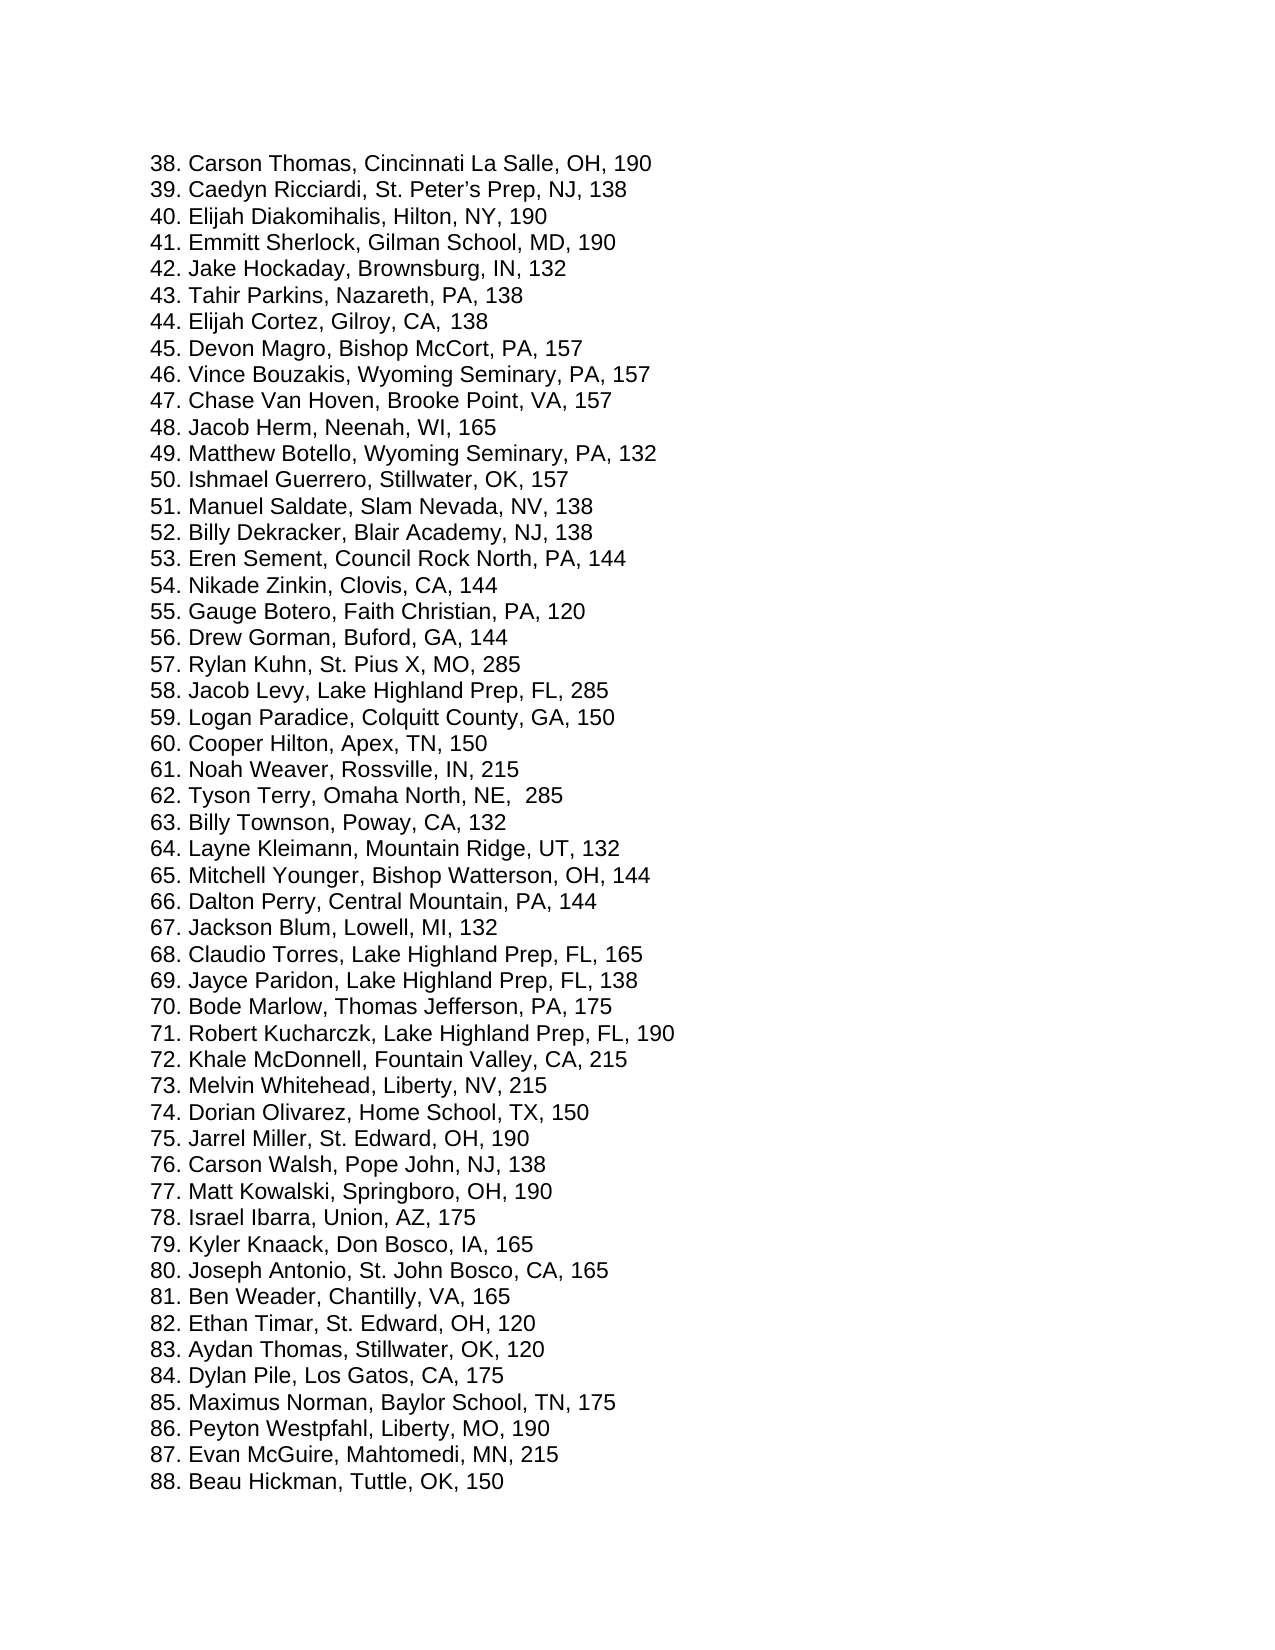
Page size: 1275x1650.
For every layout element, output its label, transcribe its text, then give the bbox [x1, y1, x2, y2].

text 75. Jarrel Miller, St. Edward, OH, 190 [150, 1125, 1125, 1151]
text 46. Vince Bouzakis, Wyoming Seminary, PA, 157 [150, 361, 1125, 387]
text 47. Chase Van Hoven, Brooke Point, VA, 157 [150, 387, 1125, 413]
text 54. Nikade Zinkin, Clovis, CA, 144 [150, 572, 1125, 598]
text 51. Manuel Saldate, Slam Nevada, NV, 138 [150, 493, 1125, 519]
text 67. Jackson Blum, Lowell, MI, 132 [150, 914, 1125, 941]
text 78. Israel Ibarra, Union, AZ, 175 [150, 1204, 1125, 1231]
text 66. Dalton Perry, Central Mountain, PA, 144 [150, 888, 1125, 914]
text 72. Khale McDonnell, Fountain Valley, CA, 215 [150, 1046, 1125, 1072]
text 88. Beau Hickman, Tuttle, OK, 150 [150, 1468, 1125, 1494]
text 44. Elijah Cortez, Gilroy, CA, 138 [150, 308, 1125, 334]
text 84. Dylan Pile, Los Gatos, CA, 175 [150, 1362, 1125, 1389]
text 76. Carson Walsh, Pope John, NJ, 138 [150, 1151, 1125, 1178]
text 49. Matthew Botello, Wyoming Seminary, PA, 132 [150, 440, 1125, 466]
text 64. Layne Kleimann, Mountain Ridge, UT, 132 [150, 835, 1125, 862]
text 56. Drew Gorman, Buford, GA, 144 [150, 624, 1125, 651]
text 39. Caedyn Ricciardi, St. Peter’s Prep, NJ, 138 [150, 176, 1125, 203]
text 74. Dorian Olivarez, Home School, TX, 150 [150, 1099, 1125, 1125]
text 55. Gauge Botero, Faith Christian, PA, 120 [150, 598, 1125, 624]
text 41. Emmitt Sherlock, Gilman School, MD, 190 [150, 229, 1125, 255]
text 48. Jacob Herm, Neenah, WI, 165 [150, 413, 1125, 440]
text 60. Cooper Hilton, Apex, TN, 150 [150, 730, 1125, 756]
text 86. Peyton Westpfahl, Liberty, MO, 190 [150, 1415, 1125, 1441]
text 82. Ethan Timar, St. Edward, OH, 120 [150, 1309, 1125, 1336]
text 70. Bode Marlow, Thomas Jefferson, PA, 175 [150, 993, 1125, 1020]
text 57. Rylan Kuhn, St. Pius X, MO, 285 [150, 651, 1125, 677]
text 45. Devon Magro, Bishop McCort, PA, 157 [150, 334, 1125, 361]
text 59. Logan Paradice, Colquitt County, GA, 150 [150, 703, 1125, 730]
text 81. Ben Weader, Chantilly, VA, 165 [150, 1283, 1125, 1309]
text 61. Noah Weaver, Rossville, IN, 215 [150, 756, 1125, 782]
text 79. Kyler Knaack, Don Bosco, IA, 165 [150, 1231, 1125, 1257]
text 58. Jacob Levy, Lake Highland Prep, FL, 285 [150, 677, 1125, 703]
text 69. Jayce Paridon, Lake Highland Prep, FL, 138 [150, 967, 1125, 993]
text 71. Robert Kucharczk, Lake Highland Prep, FL, 190 [150, 1020, 1125, 1046]
text 63. Billy Townson, Poway, CA, 132 [150, 809, 1125, 835]
text 87. Evan McGuire, Mahtomedi, MN, 215 [150, 1441, 1125, 1468]
text 83. Aydan Thomas, Stillwater, OK, 120 [150, 1336, 1125, 1362]
text 53. Eren Sement, Council Rock North, PA, 144 [150, 545, 1125, 572]
text 65. Mitchell Younger, Bishop Watterson, OH, 144 [150, 862, 1125, 888]
text 73. Melvin Whitehead, Liberty, NV, 215 [150, 1072, 1125, 1099]
text 50. Ishmael Guerrero, Stillwater, OK, 157 [150, 466, 1125, 493]
text 40. Elijah Diakomihalis, Hilton, NY, 190 [150, 203, 1125, 229]
text 42. Jake Hockaday, Brownsburg, IN, 132 [150, 255, 1125, 282]
text 38. Carson Thomas, Cincinnati La Salle, OH, 190 [150, 150, 1125, 176]
text 62. Tyson Terry, Omaha North, NE, 285 [150, 782, 1125, 809]
text 80. Joseph Antonio, St. John Bosco, CA, 165 [150, 1257, 1125, 1283]
text 68. Claudio Torres, Lake Highland Prep, FL, 165 [150, 941, 1125, 967]
text 77. Matt Kowalski, Springboro, OH, 190 [150, 1178, 1125, 1204]
text 85. Maximus Norman, Baylor School, TN, 175 [150, 1389, 1125, 1415]
text 52. Billy Dekracker, Blair Academy, NJ, 138 [150, 519, 1125, 545]
text 43. Tahir Parkins, Nazareth, PA, 138 [150, 282, 1125, 308]
